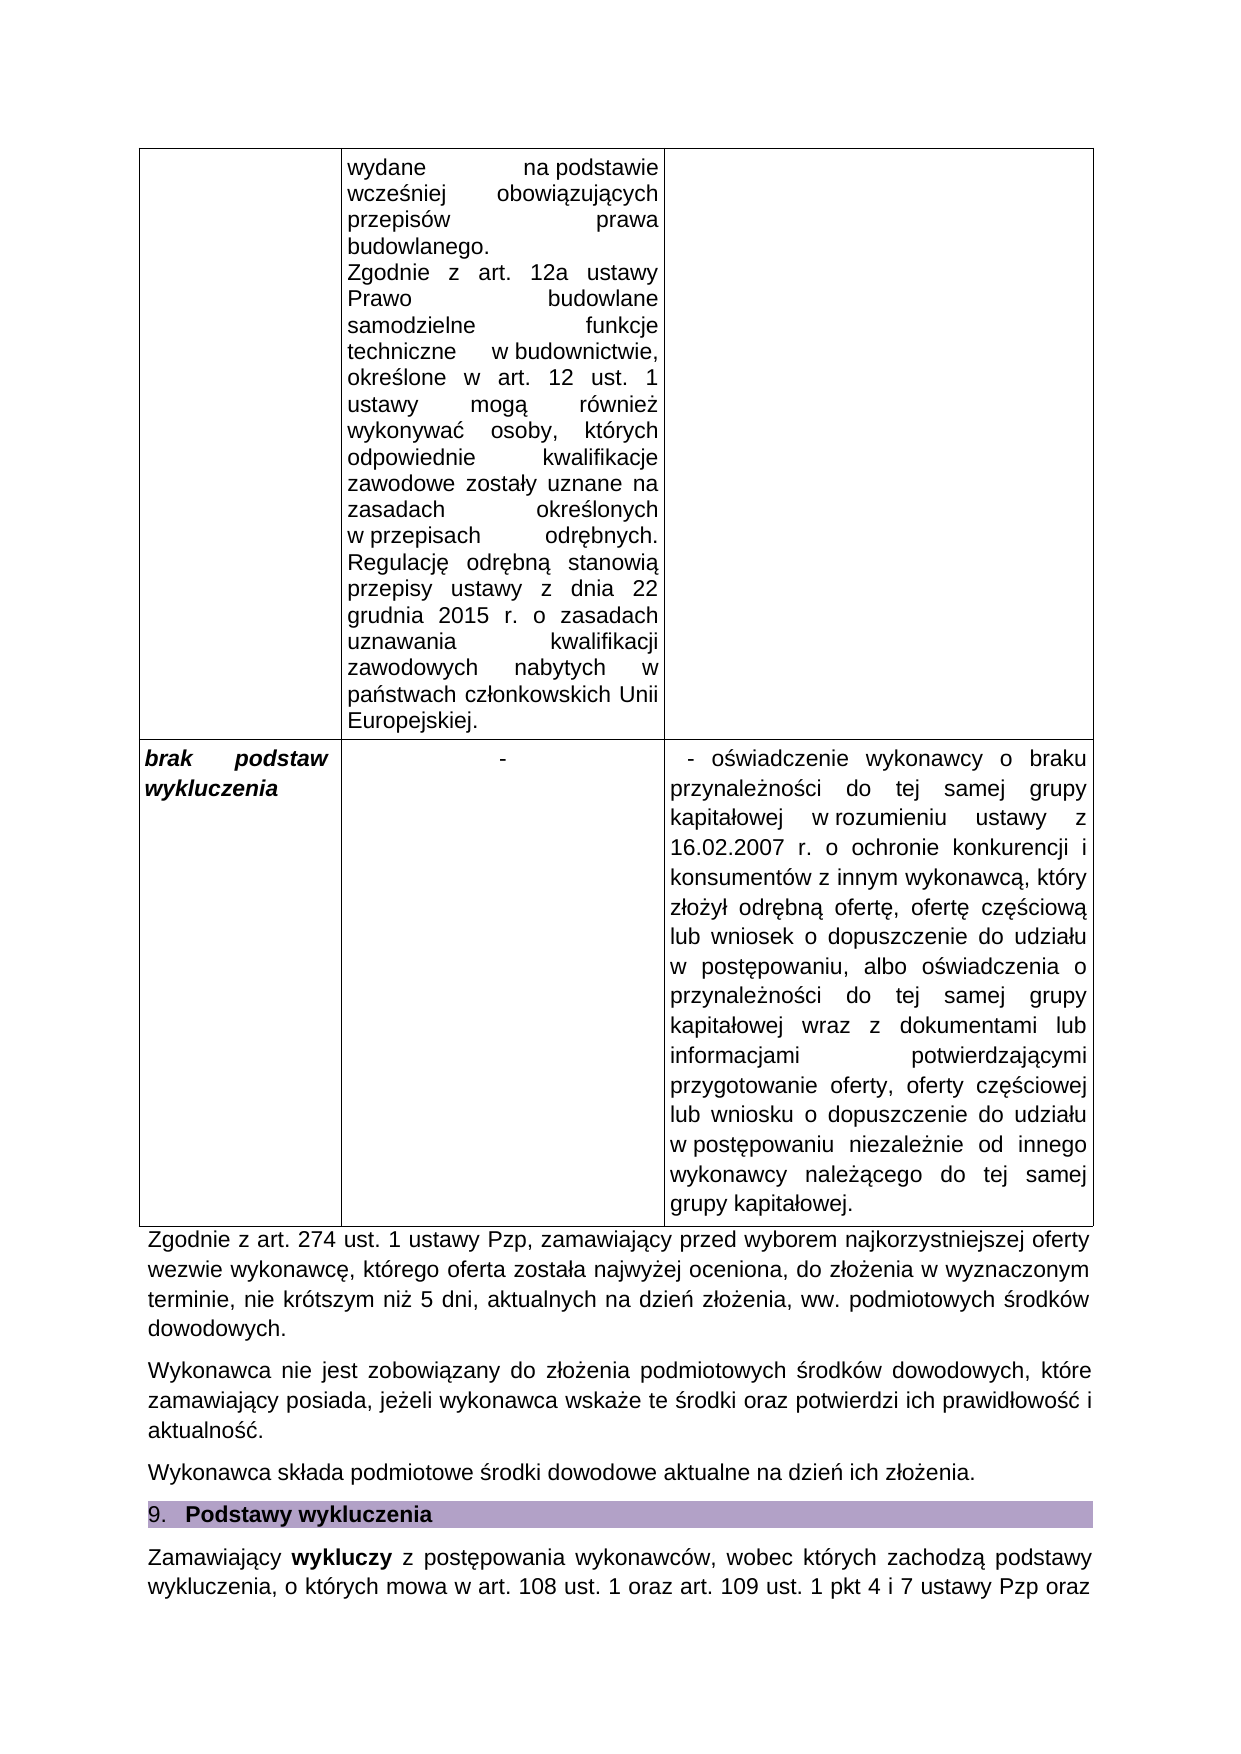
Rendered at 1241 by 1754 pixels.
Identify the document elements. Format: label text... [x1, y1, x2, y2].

table_cell brak podstaw wykluczenia [140, 740, 341, 1226]
text Zgodnie z art. 274 ust. 1 ustawy Pzp, zamawiający przed wyborem najkorzystniejszej oferty wezwie wykonawcę, którego oferta została najwyżej oceniona, do złożenia w wyznaczonym terminie, nie krótszym niż 5 dni, aktualnych na dzień złożenia, ww. podmiotowych środków dowodowych. [148, 1227, 1091, 1342]
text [148, 1543, 1093, 1599]
table_cell - oświadczenie wykonawcy o braku przynależności do tej samej grupy kapitałowej w rozumieniu ustawy z 16.02.2007 r. o ochronie konkurencji i konsumentów z innym wykonawcą, który złożył odrębną ofertę, ofertę częściową lub wniosek o dopuszczenie do udziału w postępowaniu, albo oświadczenia o przynależności do tej samej grupy kapitałowej wraz z dokumentami lub informacjami potwierdzającymi przygotowanie oferty, oferty częściowej lub wniosku o dopuszczenie do udziału w postępowaniu niezależnie od innego wykonawcy należącego do tej samej grupy kapitałowej. [665, 740, 1093, 1226]
table_cell - [342, 740, 664, 1226]
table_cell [665, 149, 1093, 739]
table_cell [342, 149, 664, 739]
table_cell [140, 149, 341, 739]
text Wykonawca składa podmiotowe środki dowodowe aktualne na dzień ich złożenia. [148, 1459, 1093, 1485]
text Wykonawca nie jest zobowiązany do złożenia podmiotowych środków dowodowych, które zamawiający posiada, jeżeli wykonawca wskaże te środki oraz potwierdzi ich prawidłowość i aktualność. [148, 1357, 1093, 1443]
list Podstawy wykluczenia [148, 1501, 1093, 1528]
